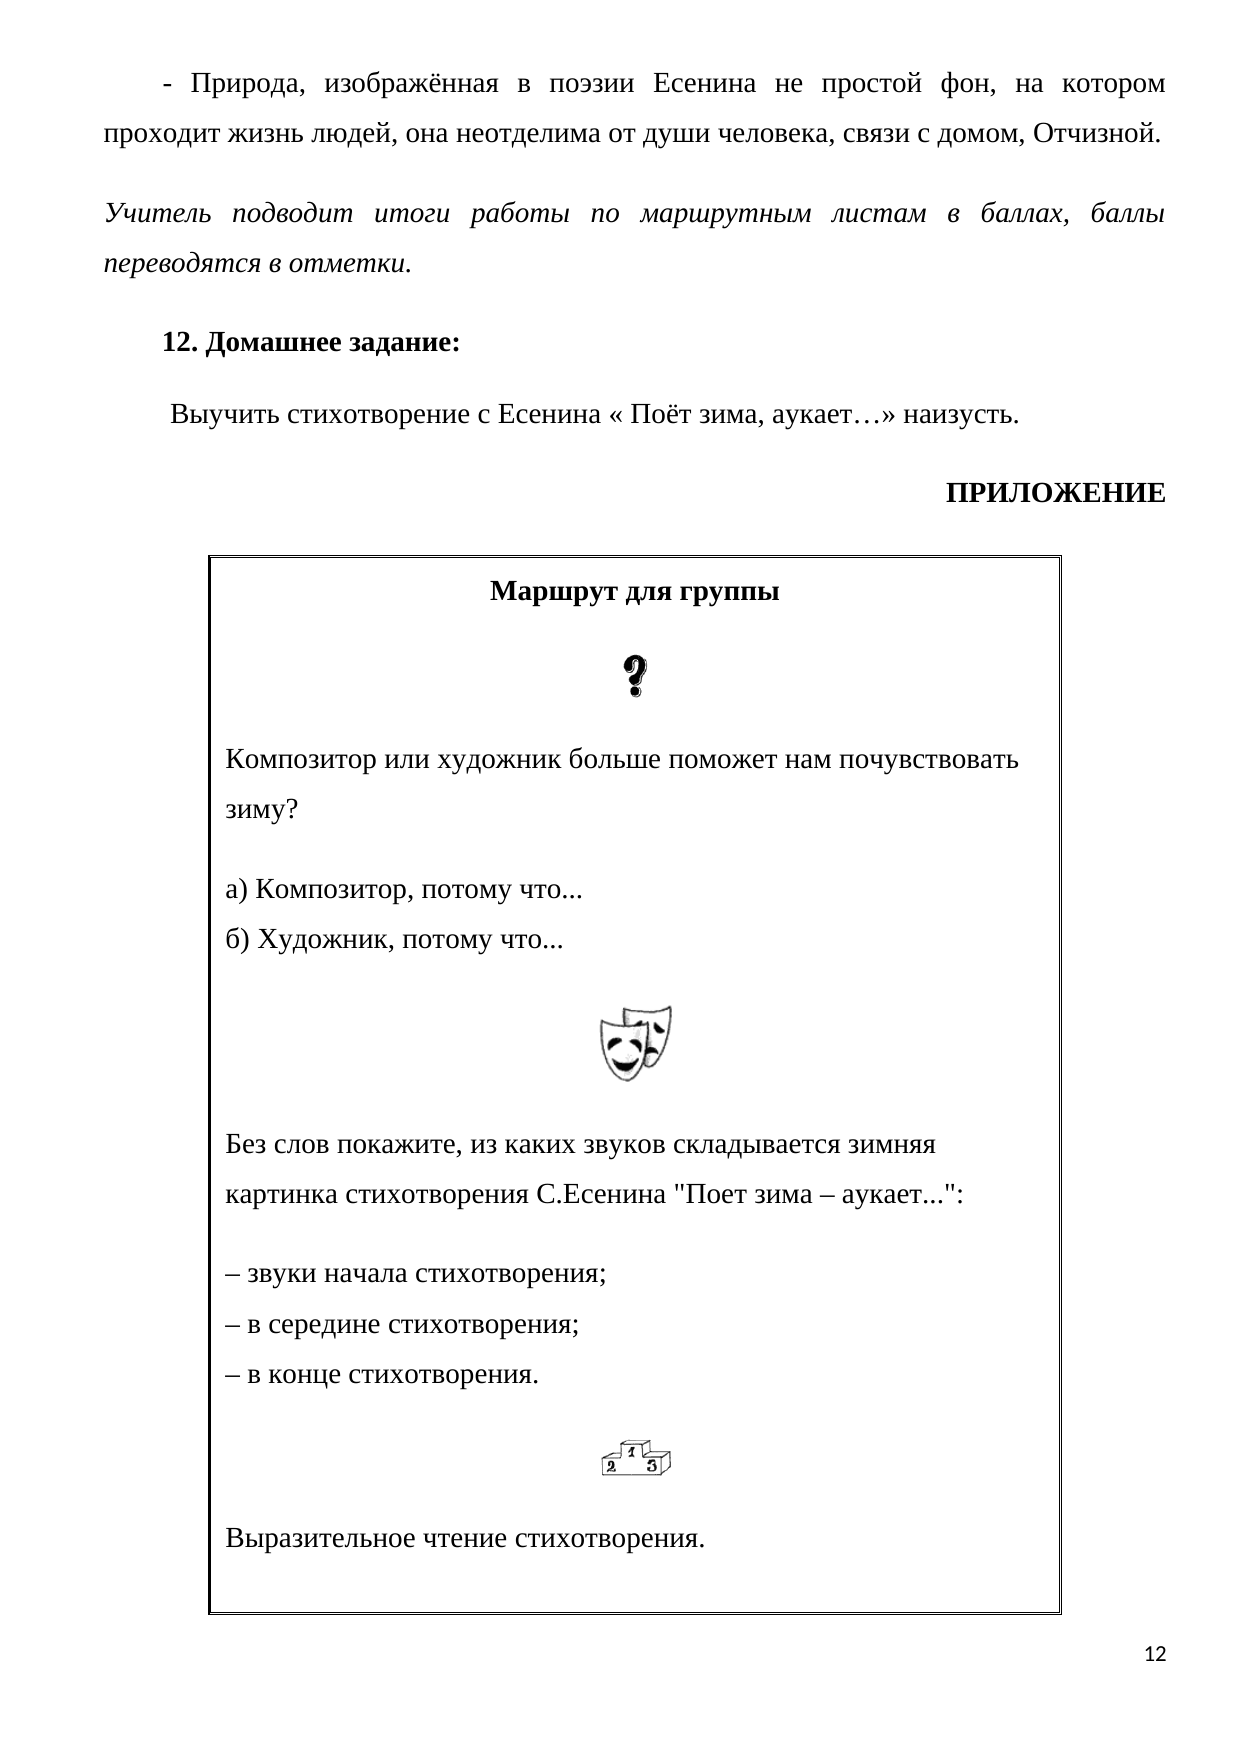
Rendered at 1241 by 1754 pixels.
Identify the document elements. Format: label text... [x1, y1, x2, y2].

text 12. Домашнее задание: [103, 324, 1166, 358]
text - Природа, изображённая в поэзии Есенина не простой фон, на котором проходит жизнь людей, она неотделима от души человека, связи с домом, Отчизной. [103, 65, 1166, 149]
text Выучить стихотворение с Есенина « Поёт зима, аукает…» наизусть. [103, 396, 1166, 429]
picture [597, 1435, 673, 1477]
picture [621, 653, 648, 698]
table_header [211, 558, 1059, 1611]
text Учитель подводит итоги работы по маршрутным листам в баллах, баллы переводятся в отметки. [103, 195, 1166, 279]
text ПРИЛОЖЕНИЕ [103, 475, 1166, 509]
picture [596, 1000, 673, 1083]
